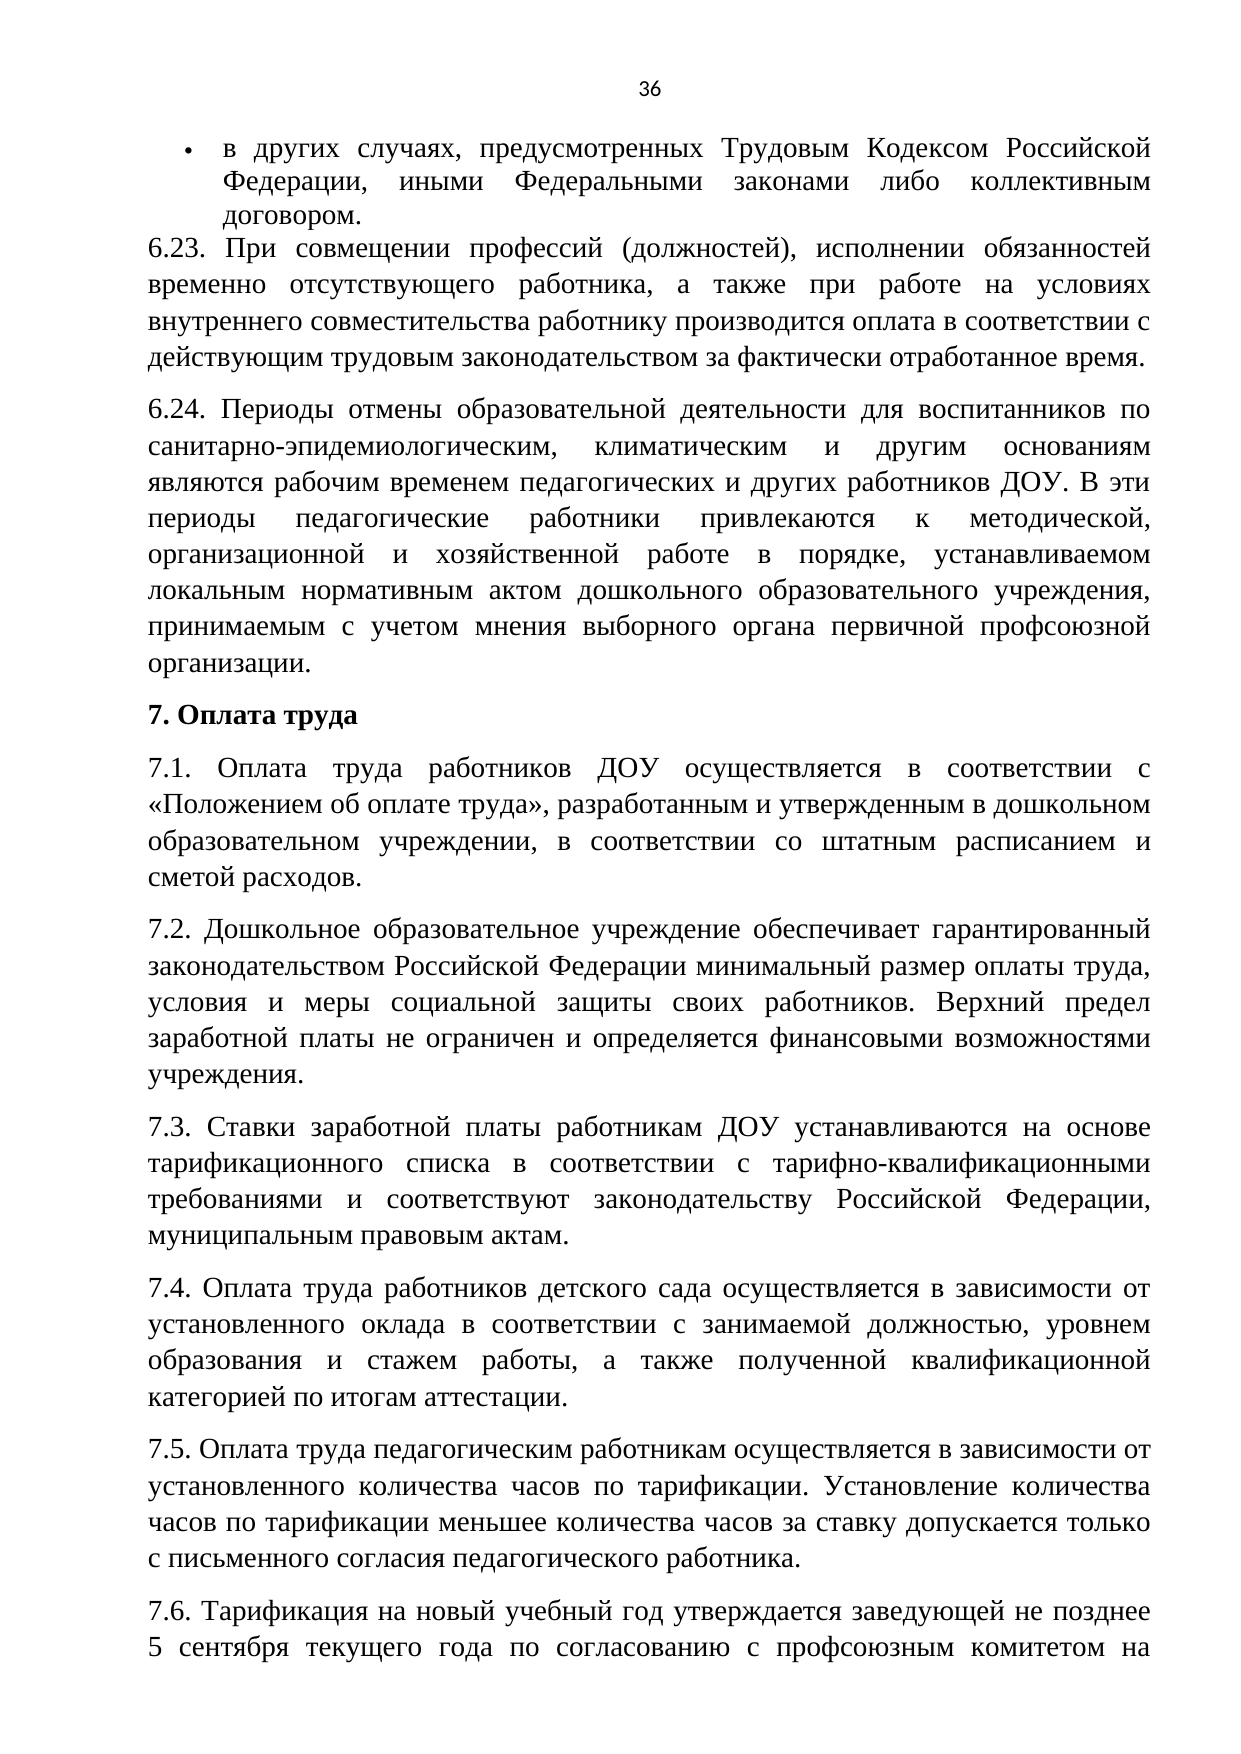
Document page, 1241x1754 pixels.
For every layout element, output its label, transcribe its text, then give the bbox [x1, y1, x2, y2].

text 7.2. Дошкольное образовательное учреждение обеспечивает гарантированный законодательством Российской Федерации минимальный размер оплаты труда, условия и меры социальной защиты своих работников. Верхний предел заработной платы не ограничен и определяется финансовыми возможностями учреждения. [148, 912, 1152, 1090]
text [148, 1593, 1152, 1662]
text 7.3. Ставки заработной платы работникам ДОУ устанавливаются на основе тарификационного списка в соответствии с тарифно-квалификационными требованиями и соответствуют законодательству Российской Федерации, муниципальным правовым актам. [148, 1109, 1152, 1251]
text 7.4. Оплата труда работников детского сада осуществляется в зависимости от установленного оклада в соответствии с занимаемой должностью, уровнем образования и стажем работы, а также полученной квалификационной категорией по итогам аттестации. [148, 1270, 1152, 1412]
text 7.5. Оплата труда педагогическим работникам осуществляется в зависимости от установленного количества часов по тарификации. Установление количества часов по тарификации меньшее количества часов за ставку допускается только с письменного согласия педагогического работника. [148, 1431, 1152, 1573]
text 7. Оплата труда [148, 697, 1152, 731]
text 7.1. Оплата труда работников ДОУ осуществляется в соответствии с «Положением об оплате труда», разработанным и утвержденным в дошкольном образовательном учреждении, в соответствии со штатным расписанием и сметой расходов. [148, 750, 1152, 892]
list в других случаях, предусмотренных Трудовым Кодексом Российской Федерации, иными Федеральными законами либо коллективным договором. [185, 130, 1152, 230]
text 6.24. Периоды отмены образовательной деятельности для воспитанников по санитарно-эпидемиологическим, климатическим и другим основаниям являются рабочим временем педагогических и других работников ДОУ. В эти периоды педагогические работники привлекаются к методической, организационной и хозяйственной работе в порядке, устанавливаемом локальным нормативным актом дошкольного образовательного учреждения, принимаемым с учетом мнения выборного органа первичной профсоюзной организации. [148, 642, 1152, 678]
text 6.23. При совмещении профессий (должностей), исполнении обязанностей временно отсутствующего работника, а также при работе на условиях внутреннего совместительства работнику производится оплата в соответствии с действующим трудовым законодательством за фактически отработанное время. [148, 336, 1152, 372]
